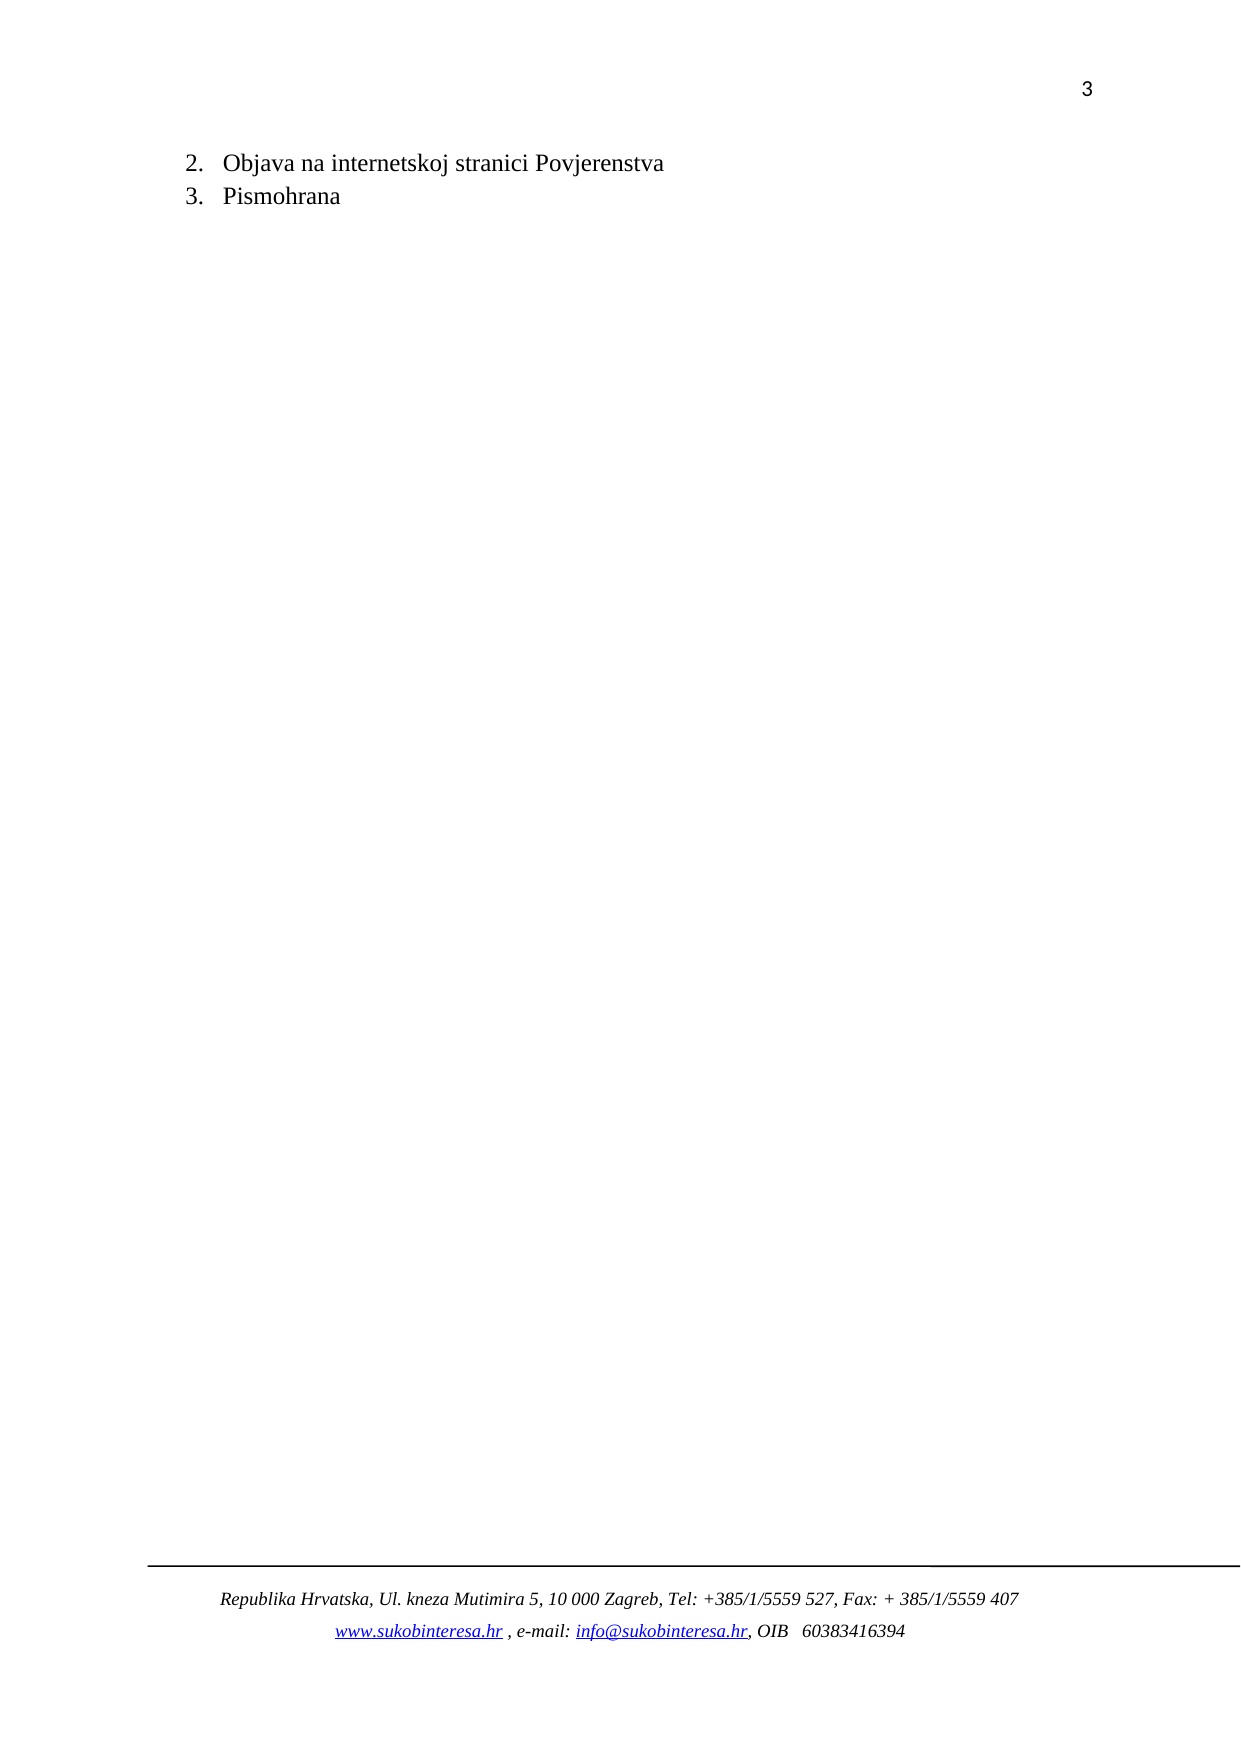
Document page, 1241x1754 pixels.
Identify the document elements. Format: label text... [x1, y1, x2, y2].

list Pismohrana [185, 181, 1092, 209]
list Objava na internetskoj stranici Povjerenstva [185, 148, 1092, 176]
